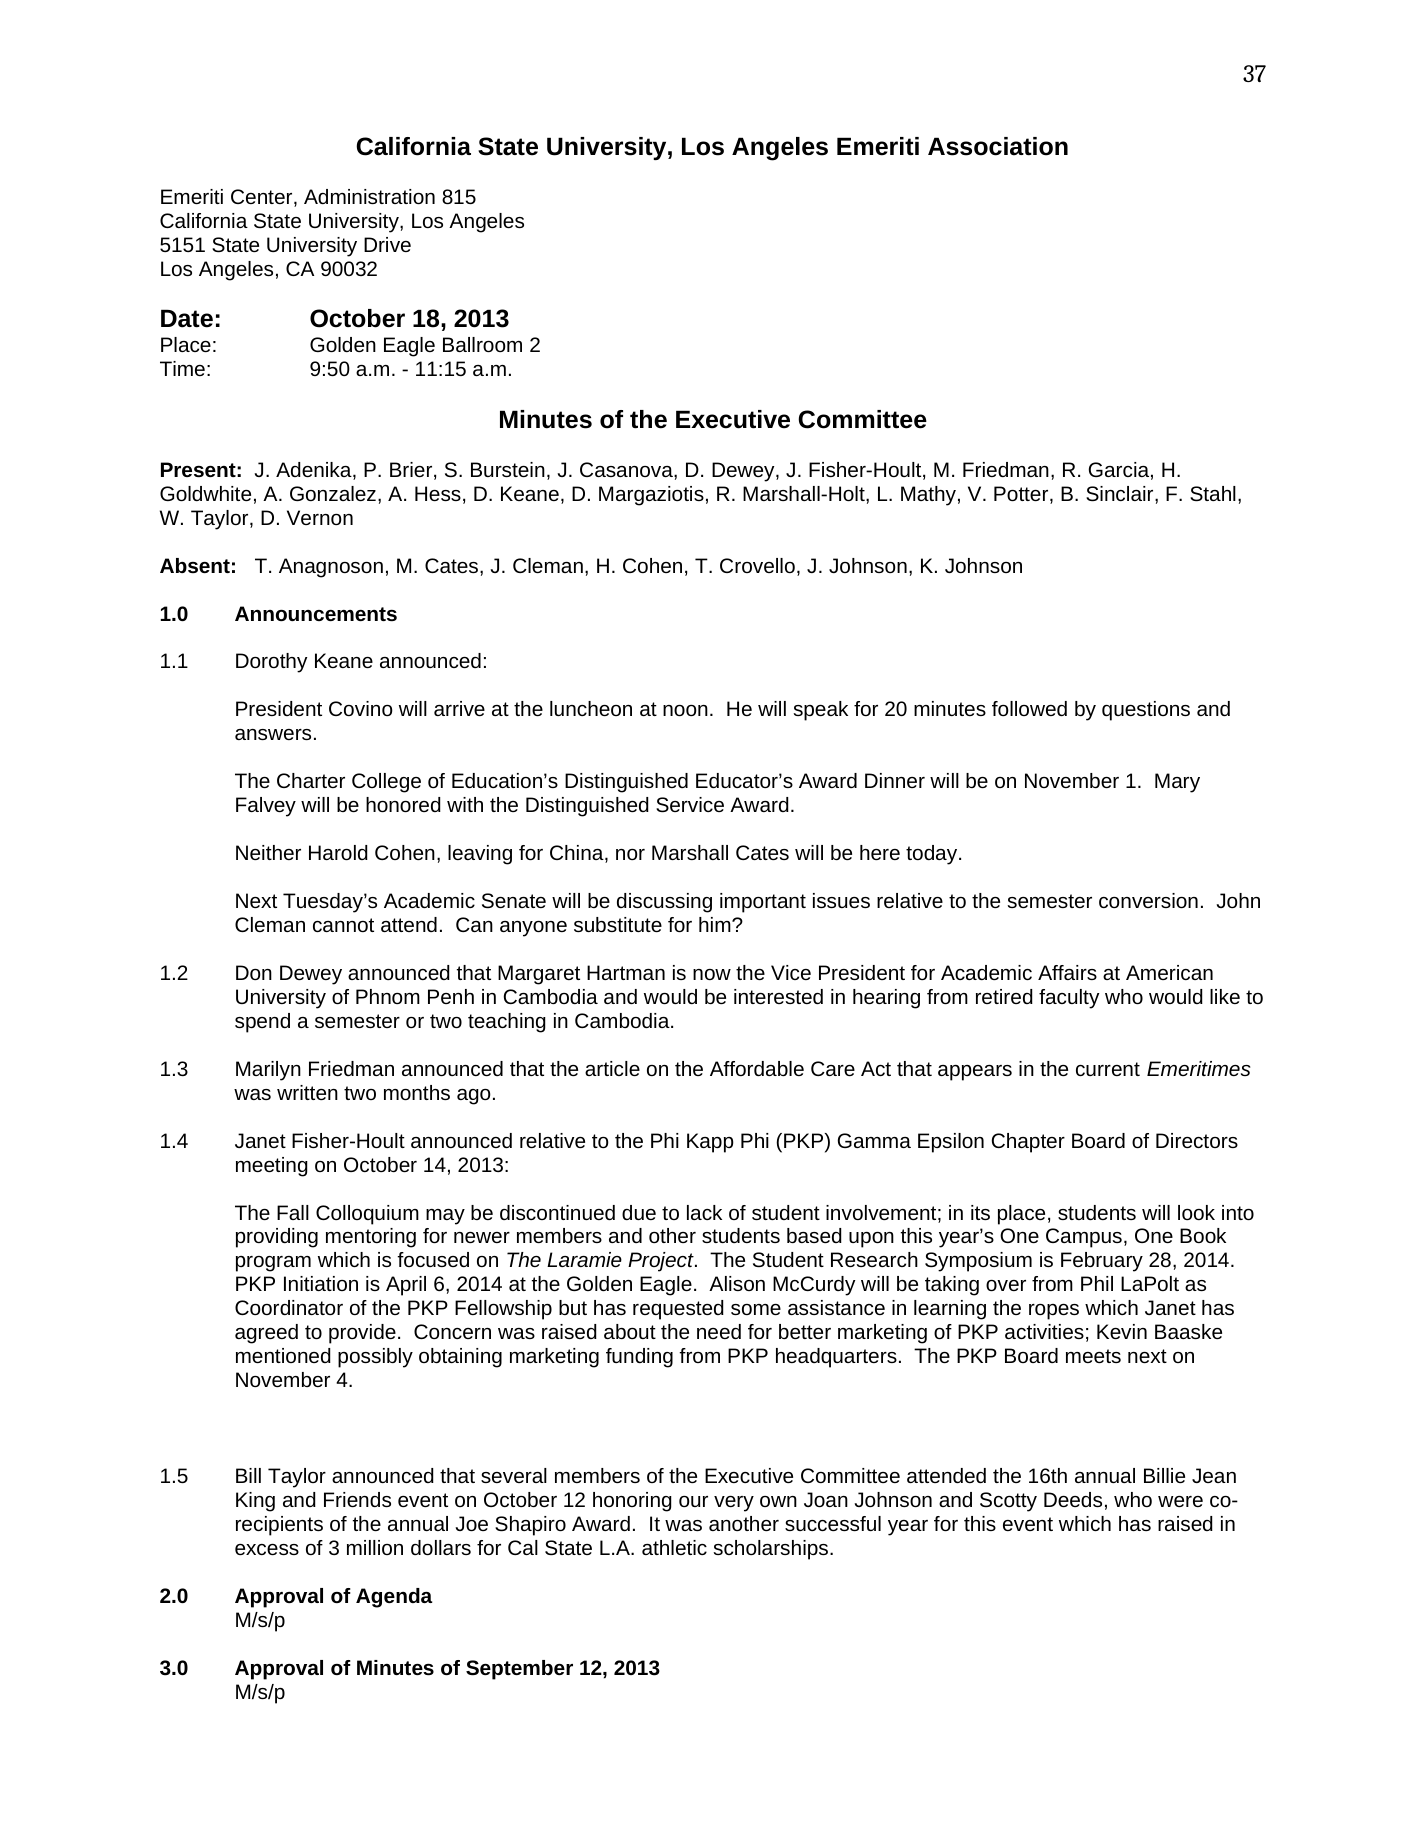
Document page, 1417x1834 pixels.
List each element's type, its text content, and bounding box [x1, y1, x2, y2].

text Time: 9:50 a.m. - 11:15 a.m. [159, 357, 1266, 381]
text 1.4 Janet Fisher-Hoult announced relative to the Phi Kapp Phi (PKP) Gamma Epsilon Chapter Board of Directors meeting on October 14, 2013: [159, 1128, 1266, 1176]
text 1.1 Dorothy Keane announced: [159, 649, 1266, 673]
text California State University, Los Angeles [159, 208, 1266, 232]
text The Charter College of Education’s Distinguished Educator’s Award Dinner will be on November 1. Mary Falvey will be honored with the Distinguished Service Award. [234, 769, 1266, 817]
text 2.0 Approval of Agenda [159, 1584, 1266, 1608]
text Next Tuesday’s Academic Senate will be discussing important issues relative to the semester conversion. John Cleman cannot attend. Can anyone substitute for him? [234, 889, 1266, 937]
text Emeriti Center, Administration 815 [159, 184, 1266, 208]
text 5151 State University Drive [159, 232, 1266, 256]
text Date: October 18, 2013 [159, 304, 1266, 333]
text 1.0 Announcements [159, 601, 1266, 625]
text 1.5 Bill Taylor announced that several members of the Executive Committee attended the 16th annual Billie Jean King and Friends event on October 12 honoring our very own Joan Johnson and Scotty Deeds, who were co-recipients of the annual Joe Shapiro Award. It was another successful year for this event which has raised in excess of 3 million dollars for Cal State L.A. athletic scholarships. [159, 1464, 1266, 1560]
text Minutes of the Executive Committee [159, 405, 1266, 434]
text 1.2 Don Dewey announced that Margaret Hartman is now the Vice President for Academic Affairs at American University of Phnom Penh in Cambodia and would be interested in hearing from retired faculty who would like to spend a semester or two teaching in Cambodia. [159, 961, 1266, 1033]
text Place: Golden Eagle Ballroom 2 [159, 333, 1266, 357]
text M/s/p [234, 1679, 1266, 1703]
text Los Angeles, CA 90032 [159, 256, 1266, 280]
text 3.0 Approval of Minutes of September 12, 2013 [159, 1656, 1266, 1679]
text President Covino will arrive at the luncheon at noon. He will speak for 20 minutes followed by questions and answers. [234, 697, 1266, 745]
text California State University, Los Angeles Emeriti Association [159, 132, 1266, 161]
text Present: J. Adenika, P. Brier, S. Burstein, J. Casanova, D. Dewey, J. Fisher-Hoult, M. Friedman, R. Garcia, H. Goldwhite, A. Gonzalez, A. Hess, D. Keane, D. Margaziotis, R. Marshall-Holt, L. Mathy, V. Potter, B. Sinclair, F. Stahl, W. Taylor, D. Vernon [159, 458, 1266, 529]
text M/s/p [234, 1608, 1266, 1632]
text The Fall Colloquium may be discontinued due to lack of student involvement; in its place, students will look into providing mentoring for newer members and other students based upon this year’s One Campus, One Book program which is focused on The Laramie Project. The Student Research Symposium is February 28, 2014. PKP Initiation is April 6, 2014 at the Golden Eagle. Alison McCurdy will be taking over from Phil LaPolt as Coordinator of the PKP Fellowship but has requested some assistance in learning the ropes which Janet has agreed to provide. Concern was raised about the need for better marketing of PKP activities; Kevin Baaske mentioned possibly obtaining marketing funding from PKP headquarters. The PKP Board meets next on November 4. [234, 1200, 1266, 1392]
text Absent: T. Anagnoson, M. Cates, J. Cleman, H. Cohen, T. Crovello, J. Johnson, K. Johnson [159, 553, 1266, 577]
text Neither Harold Cohen, leaving for China, nor Marshall Cates will be here today. [234, 841, 1266, 865]
text 1.3 Marilyn Friedman announced that the article on the Affordable Care Act that appears in the current Emeritimes was written two months ago. [159, 1057, 1266, 1104]
